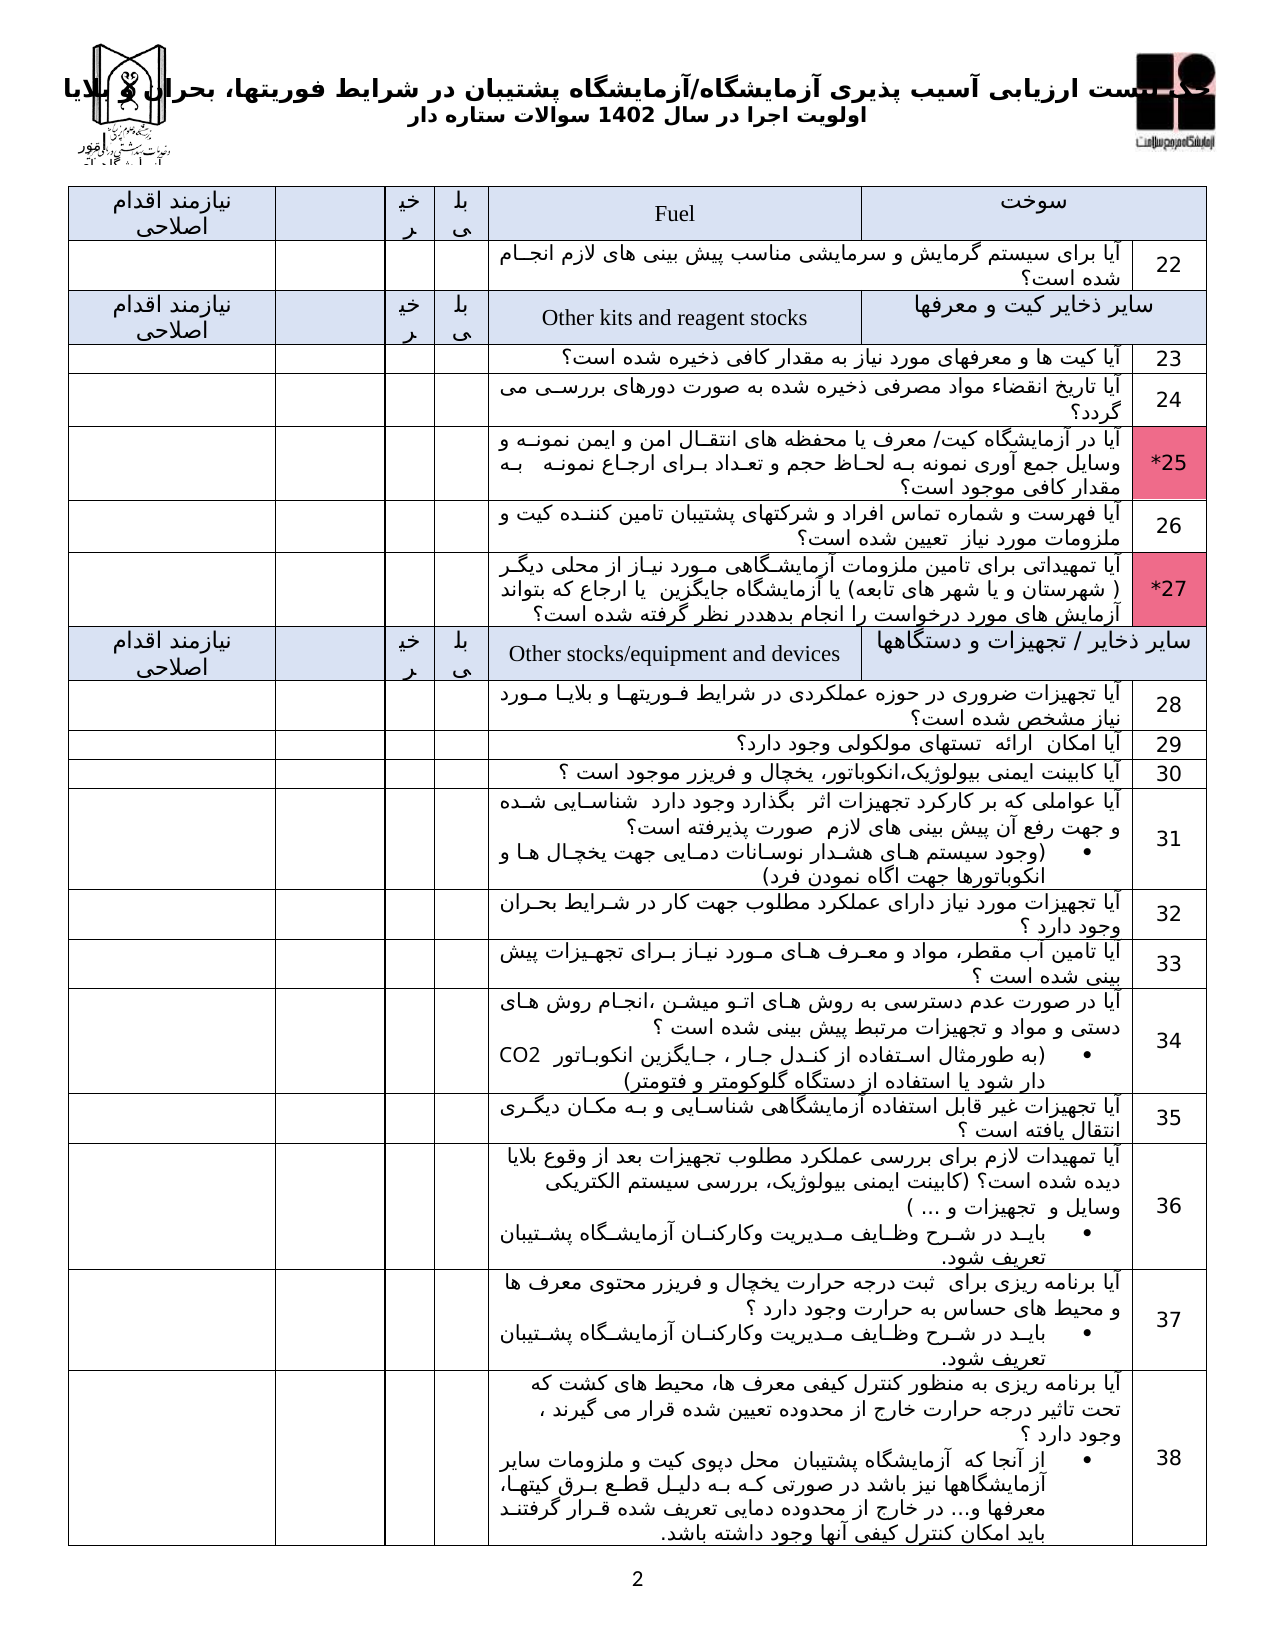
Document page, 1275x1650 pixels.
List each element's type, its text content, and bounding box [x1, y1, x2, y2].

table_cell 32 [1133, 890, 1206, 938]
table_cell [435, 731, 488, 759]
table_cell [386, 760, 434, 788]
table_cell [435, 374, 488, 426]
table_cell بلی [435, 187, 488, 240]
table_cell Fuel [489, 187, 861, 240]
table_cell 24 [1133, 374, 1206, 426]
table_cell [69, 1371, 275, 1545]
table_cell [435, 427, 488, 499]
table_cell آیا فهرست و شماره تماس افراد و شرکتهای پشتیبان تامین کننده کیت و ملزومات مورد نیاز تعیین شده است؟ [489, 501, 1132, 552]
table_cell [69, 1094, 275, 1143]
table_cell [276, 989, 384, 1093]
table_cell 27* [1133, 553, 1206, 626]
table_cell [276, 501, 384, 552]
table_cell 36 [1133, 1144, 1206, 1269]
table_cell [386, 1270, 434, 1370]
table_cell [276, 1094, 384, 1143]
table_cell [276, 789, 384, 889]
table_cell [69, 553, 275, 626]
table_cell نیازمند اقدام اصلاحی [69, 627, 275, 680]
table_cell [276, 553, 384, 626]
table_cell [386, 940, 434, 988]
table_cell سوخت [862, 187, 1206, 240]
table_cell [276, 1144, 384, 1269]
table_cell [435, 989, 488, 1093]
table_cell [69, 681, 275, 730]
table_cell [69, 1144, 275, 1269]
table_cell [69, 427, 275, 499]
table_cell [276, 681, 384, 730]
table_cell بلی [435, 627, 488, 680]
table_cell [386, 501, 434, 552]
table_cell آیا برنامه ریزی برای ثبت درجه حرارت یخچال و فریزر محتوی معرف ها و محیط های حساس به حرارت وجود دارد ؟ باید در شرح وظایف مدیریت وکارکنان آزمایشگاه پشتیبان تعریف شود. [489, 1270, 1132, 1370]
table_cell [435, 1270, 488, 1370]
table_cell [276, 627, 384, 680]
table_cell آیا عواملی که بر کارکرد تجهیزات اثر بگذارد وجود دارد شناسایی شده و جهت رفع آن پیش بینی های لازم صورت پذیرفته است؟ (وجود سیستم های هشدار نوسانات دمایی جهت یخچال ها و انکوباتورها جهت اگاه نمودن فرد) [489, 789, 1132, 889]
table_cell 22 [1133, 241, 1206, 290]
table_cell [386, 989, 434, 1093]
table_cell آیا برنامه ریزی به منظور کنترل کیفی معرف ها، محیط های کشت که تحت تاثیر درجه حرارت خارج از محدوده تعیین شده قرار می گیرند ، وجود دارد ؟ از آنجا که آزمایشگاه پشتیبان محل دپوی کیت و ملزومات سایر آزمایشگاهها نیز باشد در صورتی که به دلیل قطع برق کیتها، معرفها و... در خارج از محدوده دمایی تعریف شده قرار گرفتند باید امکان کنترل کیفی آنها وجود داشته باشد. [489, 1371, 1132, 1545]
table_cell [276, 291, 384, 344]
table_cell [69, 345, 275, 373]
table_cell آیا تجهیزات غیر قابل استفاده آزمایشگاهی شناسایی و به مکان دیگری انتقال یافته است ؟ [489, 1094, 1132, 1143]
table_cell [69, 1270, 275, 1370]
table_cell آیا تجهیزات ضروری در حوزه عملکردی در شرایط فوریتها و بلایا مورد نیاز مشخص شده است؟ [489, 681, 1132, 730]
table_cell [435, 940, 488, 988]
table_cell [435, 241, 488, 290]
table_cell آیا در آزمایشگاه کیت/ معرف يا محفظه های انتقال امن و ایمن نمونه و وسایل جمع آوری نمونه به لحاظ حجم و تعداد برای ارجاع نمونه به مقدار کافی موجود است؟ [489, 427, 1132, 499]
table_cell خیر [386, 187, 434, 240]
table_cell آیا در صورت عدم دسترسی به روش های اتو میشن ،انجام روش های دستی و مواد و تجهیزات مرتبط پیش بینی شده است ؟ (به طورمثال استفاده از کندل جار ، جایگزین انکوباتور CO2 دار شود یا استفاده از دستگاه گلوکومتر و فتومتر) [489, 989, 1132, 1093]
table_cell [386, 1371, 434, 1545]
table_cell [435, 681, 488, 730]
table_cell [69, 890, 275, 938]
table_cell [69, 731, 275, 759]
table_cell [276, 241, 384, 290]
table_cell 34 [1133, 989, 1206, 1093]
table_cell 30 [1133, 760, 1206, 788]
table_cell 37 [1133, 1270, 1206, 1370]
table_cell [276, 760, 384, 788]
table_cell 33 [1133, 940, 1206, 988]
table_cell [69, 374, 275, 426]
table_cell [435, 501, 488, 552]
table_cell [276, 731, 384, 759]
table_cell آیا تمهیداتی برای تامین ملزومات آزمایشگاهی مورد نیاز از محلی دیگر ( شهرستان و یا شهر های تابعه) يا آزمایشگاه جایگزین یا ارجاع که بتواند آزمایش های مورد درخواست را انجام بدهددر نظر گرفته شده است؟ [489, 553, 1132, 626]
table_cell [386, 241, 434, 290]
table_cell 29 [1133, 731, 1206, 759]
table_cell [69, 241, 275, 290]
table_cell خیر [386, 627, 434, 680]
table_cell [276, 345, 384, 373]
table_cell [386, 374, 434, 426]
table_cell [435, 760, 488, 788]
table_cell 23 [1133, 345, 1206, 373]
table_cell 35 [1133, 1094, 1206, 1143]
table_cell [435, 789, 488, 889]
table_cell [435, 1371, 488, 1545]
table_cell Other stocks/equipment and devices [489, 627, 861, 680]
table_cell آیا تامین آب مقطر، مواد و معرف های مورد نیاز برای تجهیزات پیش بینی شده است ؟ [489, 940, 1132, 988]
table_cell [386, 681, 434, 730]
table_cell [386, 427, 434, 499]
table_cell 31 [1133, 789, 1206, 889]
table_cell آیا امکان ارائه تستهای مولکولی وجود دارد؟ [489, 731, 1132, 759]
table_cell [276, 427, 384, 499]
table_cell [276, 1371, 384, 1545]
picture [58, 36, 198, 164]
table_cell [69, 940, 275, 988]
table_cell [276, 890, 384, 938]
table_cell آیا برای سیستم گرمایش و سرمایشی مناسب پیش بینی های لازم انجام شده است؟ [489, 241, 1132, 290]
table_cell [386, 345, 434, 373]
picture [1134, 52, 1217, 152]
table_cell [69, 501, 275, 552]
table_cell 25* [1133, 427, 1206, 499]
table_cell [435, 890, 488, 938]
table_cell [276, 940, 384, 988]
table_cell [69, 760, 275, 788]
table_cell [435, 1094, 488, 1143]
table_cell سایر ذخایر / تجهیزات و دستگاهها [862, 627, 1206, 680]
table_cell سایر ذخایر کیت و معرفها [862, 291, 1206, 344]
table_cell [435, 553, 488, 626]
table_cell 26 [1133, 501, 1206, 552]
table_cell بلی [435, 291, 488, 344]
table_cell [386, 1144, 434, 1269]
table_cell 38 [1133, 1371, 1206, 1545]
table_cell نیازمند اقدام اصلاحی [69, 187, 275, 240]
table_cell نیازمند اقدام اصلاحی [69, 291, 275, 344]
table_cell [386, 789, 434, 889]
table_cell آیا تاریخ انقضاء مواد مصرفی ذخیره شده به صورت دورهای بررسی می گردد؟ [489, 374, 1132, 426]
table_cell آیا تمهیدات لازم برای بررسی عملکرد مطلوب تجهیزات بعد از وقوع بلایا دیده شده است؟ (کابینت ایمنی بیولوژیک، بررسی سیستم الکتریکی وسایل و تجهیزات و ... ) باید در شرح وظایف مدیریت وکارکنان آزمایشگاه پشتیبان تعریف شود. [489, 1144, 1132, 1269]
table_cell [435, 345, 488, 373]
table_cell آیا کابینت ایمنی بیولوژیک،انکوباتور، یخچال و فریزر موجود است ؟ [489, 760, 1132, 788]
table_cell [386, 1094, 434, 1143]
table_cell آیا تجهیزات مورد نیاز دارای عملکرد مطلوب جهت کار در شرایط بحران وجود دارد ؟ [489, 890, 1132, 938]
table_cell [276, 1270, 384, 1370]
table_cell [386, 731, 434, 759]
table_cell [69, 789, 275, 889]
table_cell [386, 890, 434, 938]
table_cell [435, 1144, 488, 1269]
table_cell [276, 187, 384, 240]
table_cell 28 [1133, 681, 1206, 730]
table_cell [69, 989, 275, 1093]
table_cell Other kits and reagent stocks [489, 291, 861, 344]
table_cell [276, 374, 384, 426]
table_cell خیر [386, 291, 434, 344]
table_cell [386, 553, 434, 626]
table_cell آیا کیت ها و معرفهای مورد نیاز به مقدار کافی ذخیره شده است؟ [489, 345, 1132, 373]
